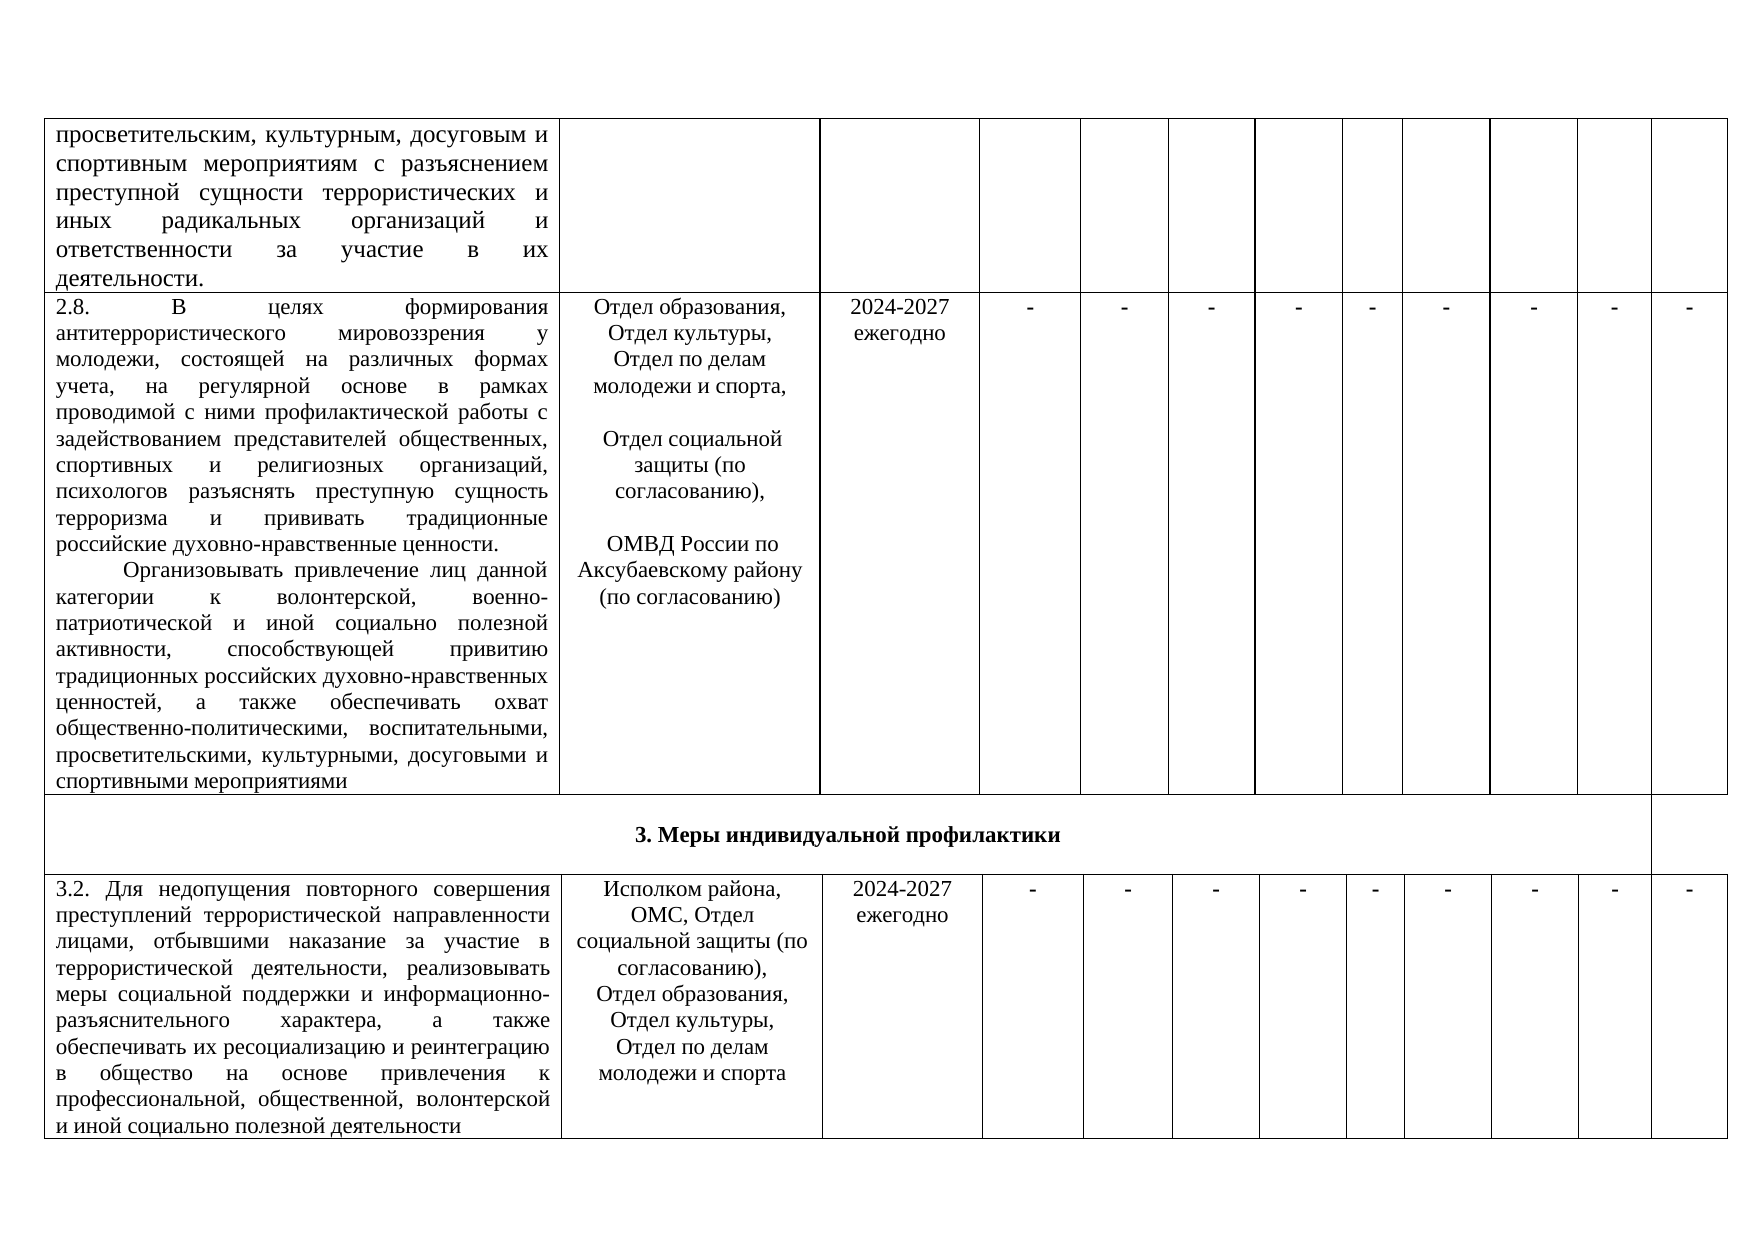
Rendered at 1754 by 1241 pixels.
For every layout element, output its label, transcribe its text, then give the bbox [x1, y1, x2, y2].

table_cell - [1169, 293, 1254, 793]
table_cell - [1084, 875, 1172, 1138]
table_cell - [1343, 119, 1402, 292]
table_cell - [1652, 119, 1727, 292]
table_cell 3. Меры индивидуальной профилактики [45, 795, 1651, 874]
table_cell - [1403, 293, 1489, 793]
table_cell - [1256, 293, 1342, 793]
table_cell - [1256, 119, 1342, 292]
table_cell - [1652, 293, 1727, 793]
table_cell - [1491, 293, 1577, 793]
table_cell - [1578, 119, 1651, 292]
table_cell - [1492, 875, 1578, 1138]
table_cell 2.8. В целях формирования антитеррористического мировоззрения у молодежи, состоящей на различных формах учета, на регулярной основе в рамках проводимой с ними профилактической работы с задействованием представителей общественных, спортивных и религиозных организаций, психологов разъяснять преступную сущность терроризма и прививать традиционные российские духовно-нравственные ценности. Организовывать привлечение лиц данной категории к волонтерской, военно-патриотической и иной социально полезной активности, способствующей привитию традиционных российских духовно-нравственных ценностей, а также обеспечивать охват общественно-политическими, воспитательными, просветительскими, культурными, досуговыми и спортивными мероприятиями [45, 293, 559, 793]
table_cell Отдел образования, Отдел культуры, Отдел по делам молодежи и спорта, Отдел социальной защиты (по согласованию), ОМВД России по Аксубаевскому району (по согласованию) [560, 293, 819, 793]
table_cell 2024-2027 ежегодно [823, 875, 982, 1138]
table_cell - [1578, 293, 1651, 793]
table_cell - [1491, 119, 1577, 292]
table_cell - [1081, 293, 1168, 793]
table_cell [45, 119, 559, 292]
table_cell - [1260, 875, 1346, 1138]
table_cell Исполком района, ОМС, Отдел социальной защиты (по согласованию), Отдел образования, Отдел культуры, Отдел по делам молодежи и спорта [562, 875, 822, 1138]
table_cell - [1081, 119, 1168, 292]
table_cell - [1652, 875, 1727, 1138]
table_cell - [1579, 875, 1651, 1138]
table_cell - [980, 119, 1080, 292]
table_cell - [980, 293, 1080, 793]
table_cell - [983, 875, 1083, 1138]
table_cell 3.2. Для недопущения повторного совершения преступлений террористической направленности лицами, отбывшими наказание за участие в террористической деятельности, реализовывать меры социальной поддержки и информационно-разъяснительного характера, а также обеспечивать их ресоциализацию и реинтеграцию в общество на основе привлечения к профессиональной, общественной, волонтерской и иной социально полезной деятельности [45, 875, 561, 1138]
table_cell - [1405, 875, 1491, 1138]
table_cell - [1343, 293, 1402, 793]
table_cell - [1169, 119, 1254, 292]
table_cell - [1347, 875, 1404, 1138]
table_cell 2024-2027 ежегодно [821, 293, 979, 793]
table_cell - [1173, 875, 1259, 1138]
table_cell - [1403, 119, 1489, 292]
